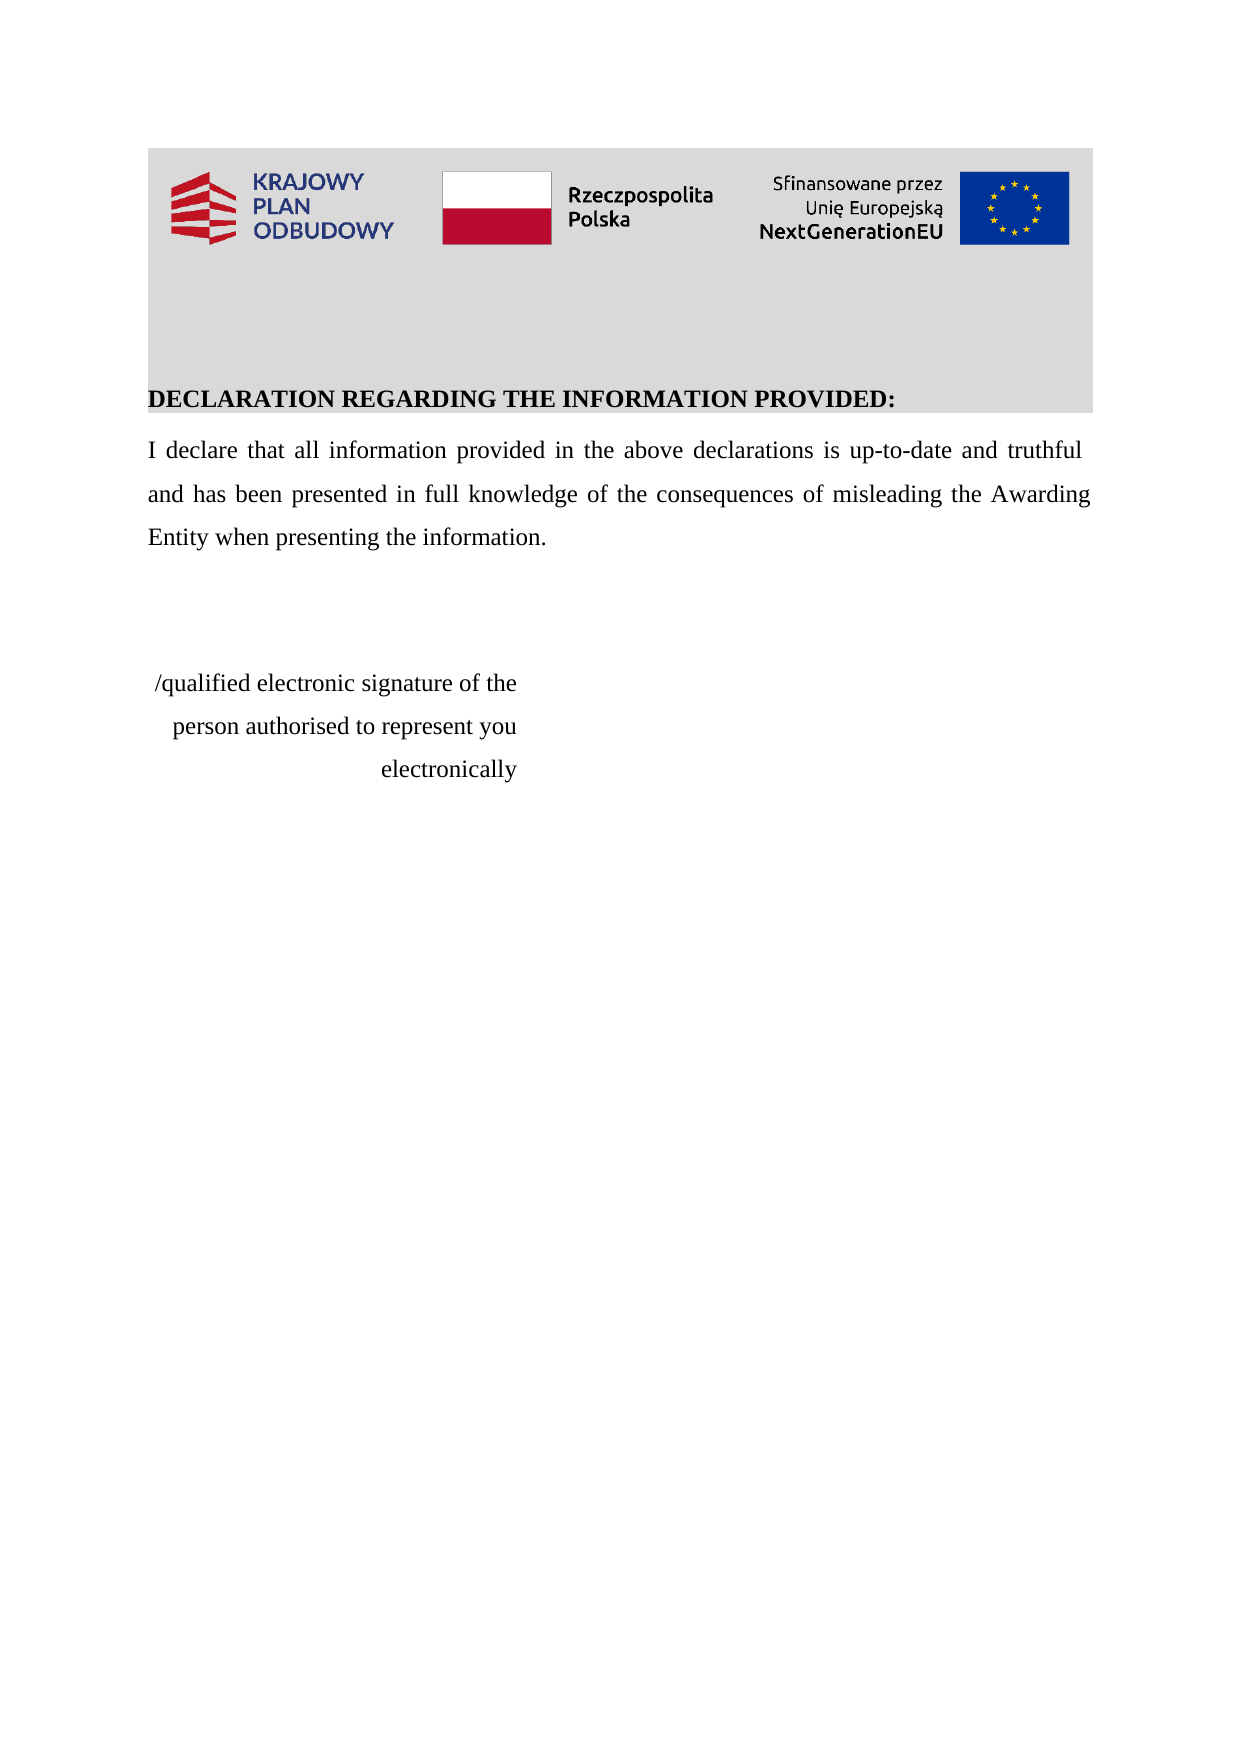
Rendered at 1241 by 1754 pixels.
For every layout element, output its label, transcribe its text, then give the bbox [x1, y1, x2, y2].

text /qualified electronic signature of the person authorised to represent you electronically [148, 668, 517, 783]
text I declare that all information provided in the above declarations is up-to-date and truthful and has been presented in full knowledge of the consequences of misleading the Awarding Entity when presenting the information. [148, 436, 1093, 551]
text DECLARATION REGARDING THE INFORMATION PROVIDED: [148, 384, 1093, 413]
picture [147, 147, 1093, 269]
